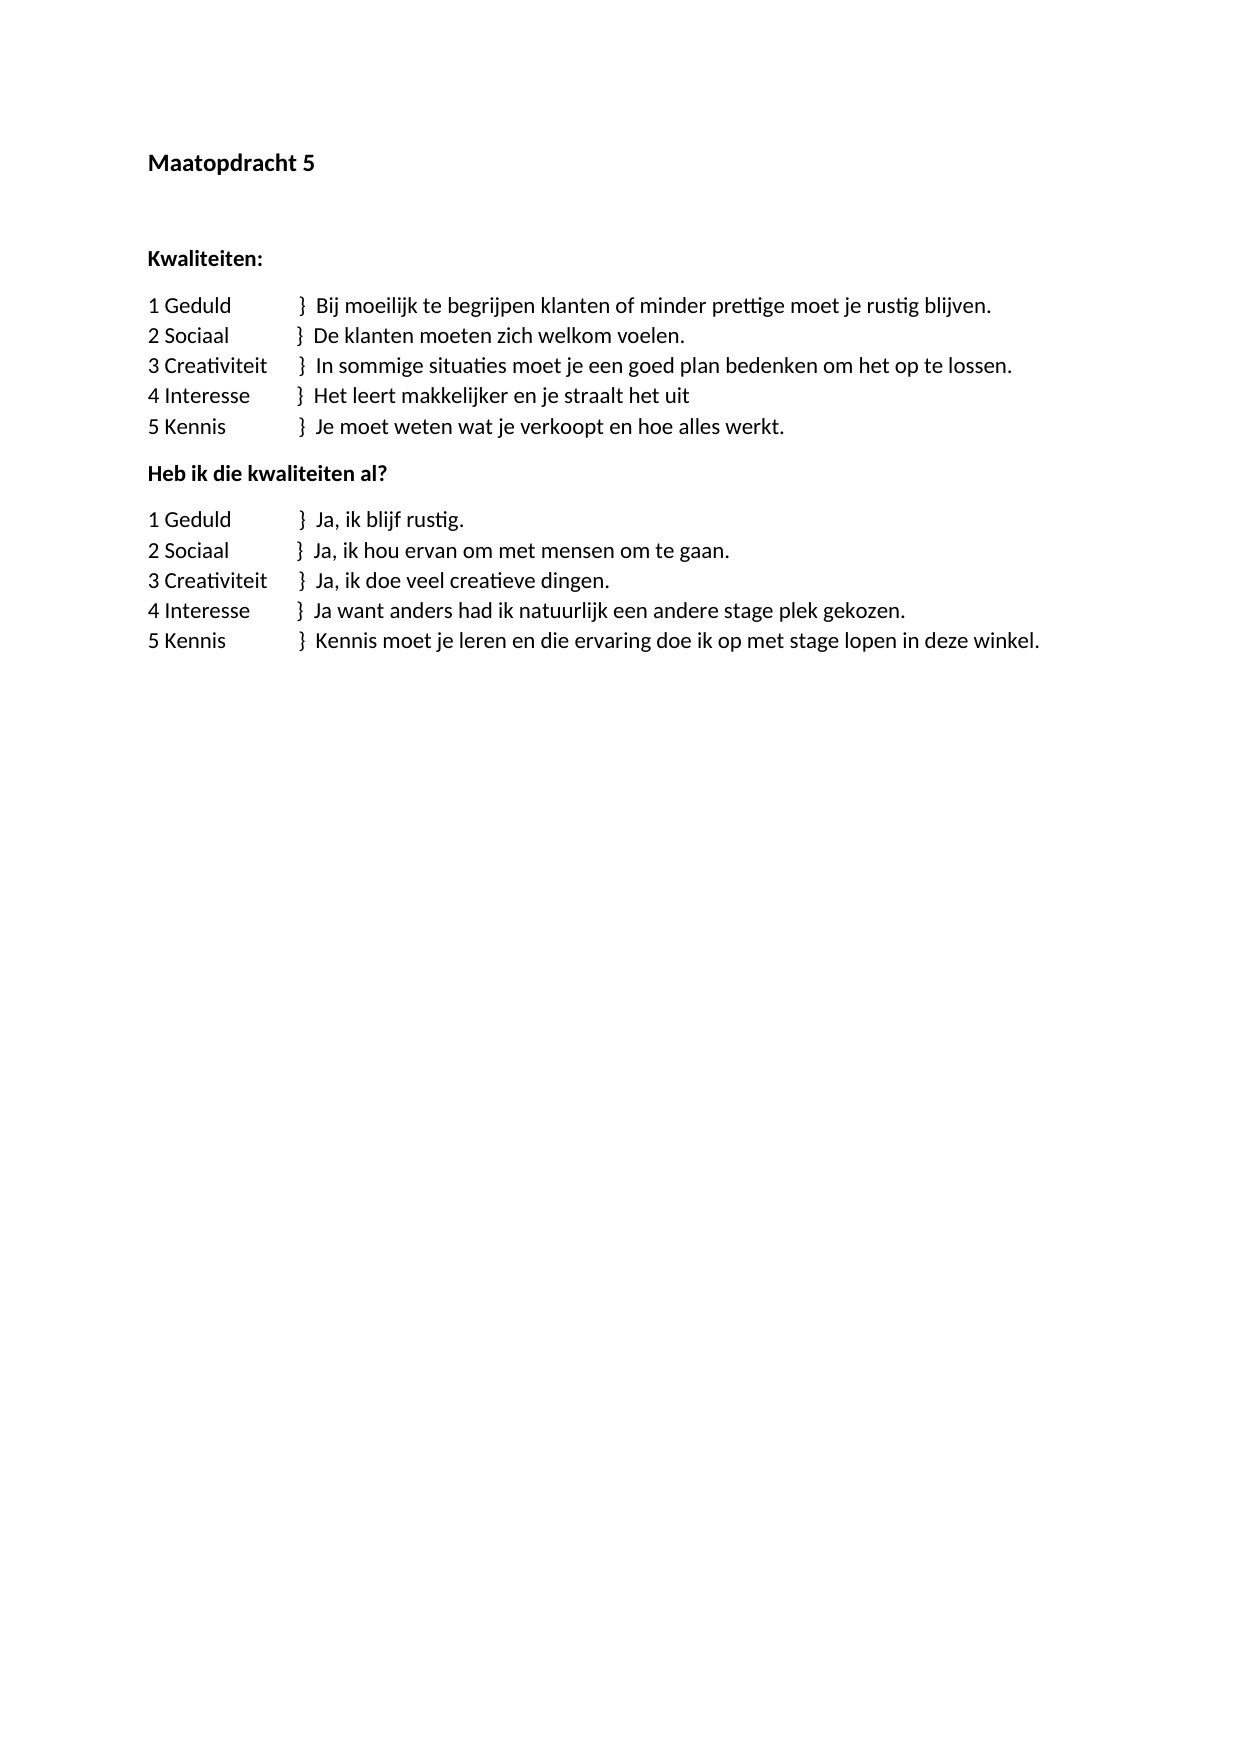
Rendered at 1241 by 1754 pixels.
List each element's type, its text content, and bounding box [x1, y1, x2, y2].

text Maatopdracht 5 [148, 148, 1093, 178]
text Kwaliteiten: [148, 244, 1093, 272]
text Heb ik die kwaliteiten al? [148, 459, 1093, 487]
text 1 Geduld } Bij moeilijk te begrijpen klanten of minder prettige moet je rustig blijven. 2 Sociaal } De klanten moeten zich welkom voelen. 3 Creativiteit } In sommige situaties moet je een goed plan bedenken om het op te lossen. 4 Interesse } Het leert makkelijker en je straalt het uit 5 Kennis } Je moet weten wat je verkoopt en hoe alles werkt. [148, 291, 1093, 440]
text 1 Geduld } Ja, ik blijf rustig. 2 Sociaal } Ja, ik hou ervan om met mensen om te gaan. 3 Creativiteit } Ja, ik doe veel creatieve dingen. 4 Interesse } Ja want anders had ik natuurlijk een andere stage plek gekozen. 5 Kennis } Kennis moet je leren en die ervaring doe ik op met stage lopen in deze winkel. [148, 506, 1093, 654]
